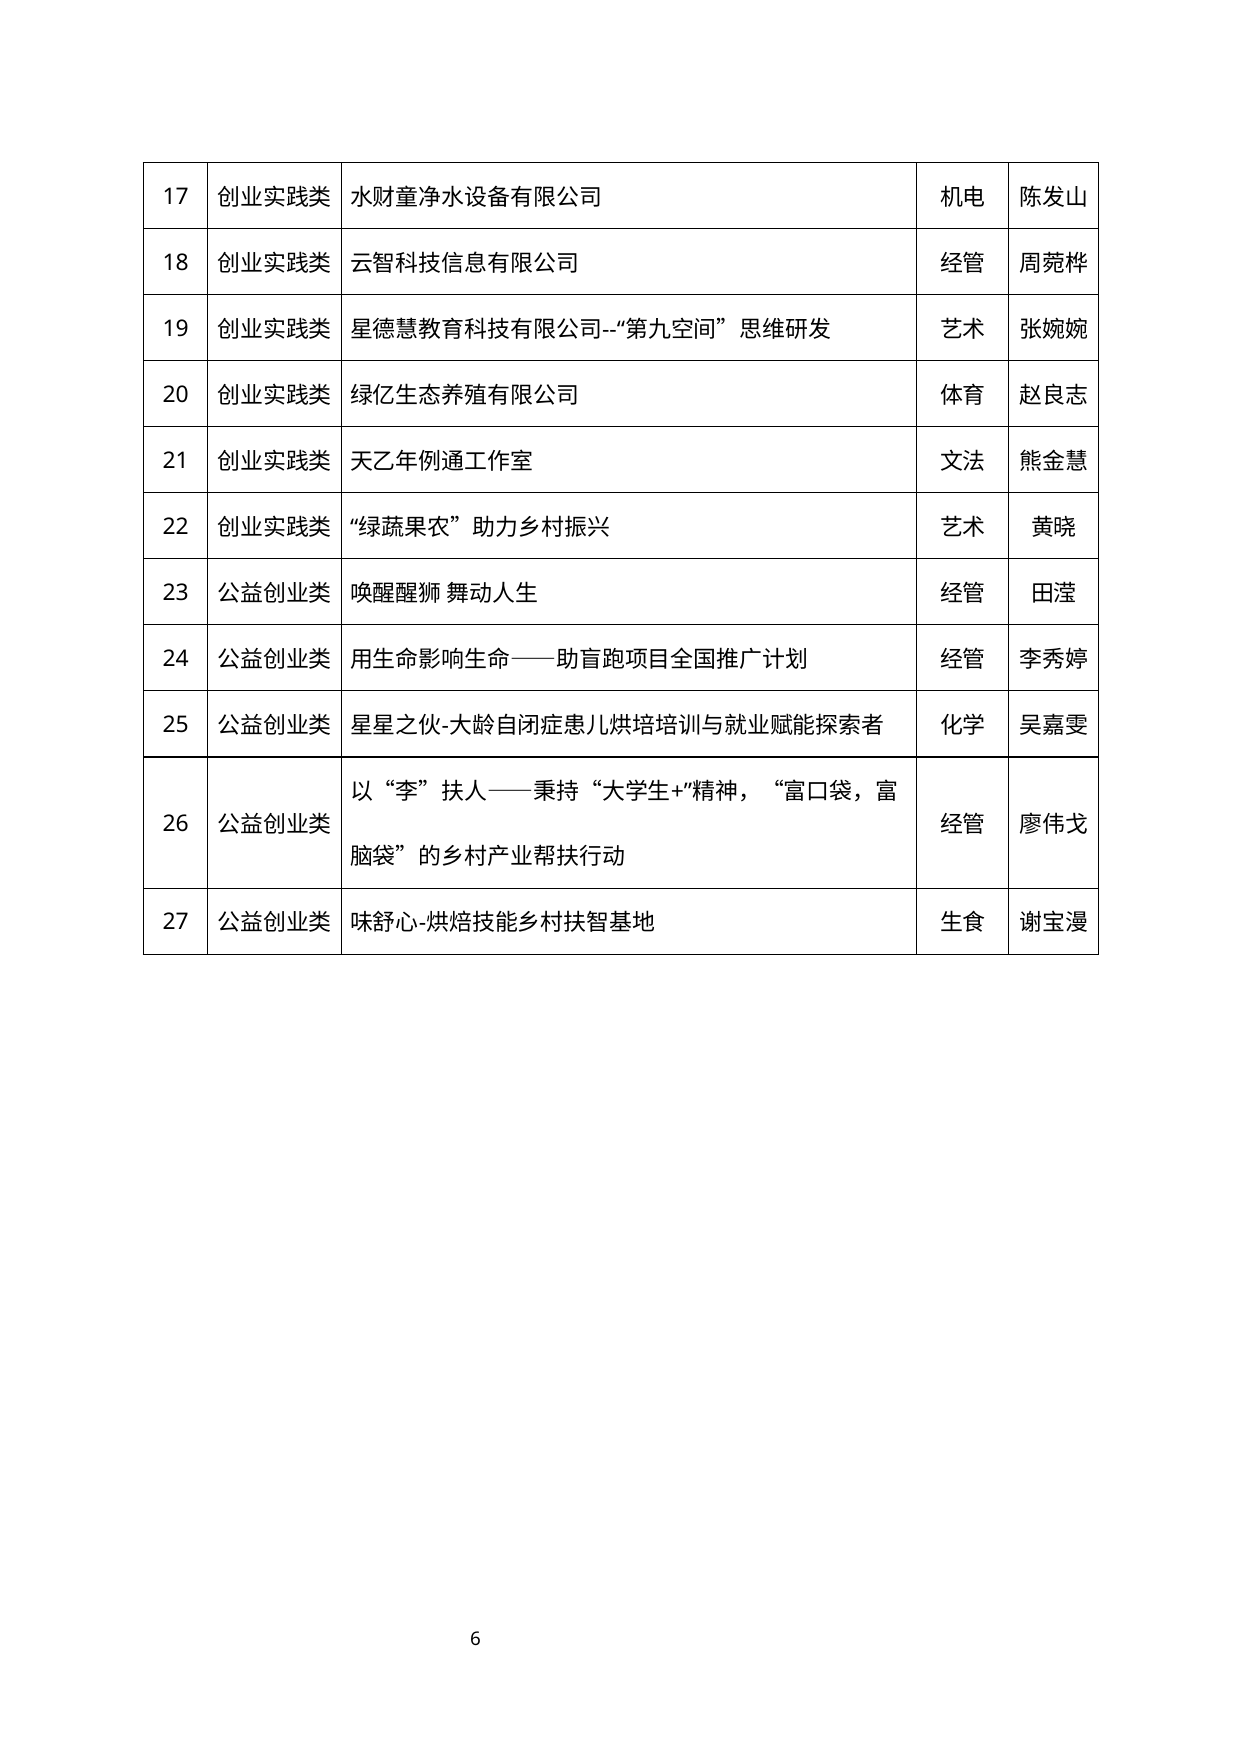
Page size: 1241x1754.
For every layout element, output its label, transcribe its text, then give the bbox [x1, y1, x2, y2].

table_cell 26 [144, 758, 207, 887]
table_cell 公益创业类 [208, 625, 341, 690]
table_cell 创业实践类 [208, 163, 341, 228]
table_cell 吴嘉雯 [1009, 691, 1098, 756]
table_cell 27 [144, 889, 207, 953]
table_cell 绿亿生态养殖有限公司 [342, 361, 916, 426]
table_cell 经管 [917, 758, 1008, 887]
table_cell 公益创业类 [208, 691, 341, 756]
table_cell 味舒心-烘焙技能乡村扶智基地 [342, 889, 916, 953]
table_cell 艺术 [917, 295, 1008, 360]
table_cell 田滢 [1009, 559, 1098, 624]
table_cell 22 [144, 493, 207, 558]
table_cell 经管 [917, 625, 1008, 690]
table_cell 云智科技信息有限公司 [342, 229, 916, 294]
table_cell 赵良志 [1009, 361, 1098, 426]
table_cell 周菀桦 [1009, 229, 1098, 294]
table_cell 体育 [917, 361, 1008, 426]
table_cell 创业实践类 [208, 295, 341, 360]
table_cell 21 [144, 427, 207, 492]
table_cell 黄晓 [1009, 493, 1098, 558]
table_cell 机电 [917, 163, 1008, 228]
table_cell 廖伟戈 [1009, 758, 1098, 887]
table_cell 19 [144, 295, 207, 360]
table_cell “绿蔬果农”助力乡村振兴 [342, 493, 916, 558]
table_cell 谢宝漫 [1009, 889, 1098, 953]
table_cell 张婉婉 [1009, 295, 1098, 360]
table_cell 公益创业类 [208, 758, 341, 887]
table_cell 创业实践类 [208, 229, 341, 294]
table_cell 艺术 [917, 493, 1008, 558]
table_cell 经管 [917, 559, 1008, 624]
table_cell 化学 [917, 691, 1008, 756]
table_cell 公益创业类 [208, 889, 341, 953]
table_cell 24 [144, 625, 207, 690]
table_cell 水财童净水设备有限公司 [342, 163, 916, 228]
table_cell 熊金慧 [1009, 427, 1098, 492]
table_cell 文法 [917, 427, 1008, 492]
table_cell 陈发山 [1009, 163, 1098, 228]
table_cell 23 [144, 559, 207, 624]
table_cell 创业实践类 [208, 361, 341, 426]
table_cell 天乙年例通工作室 [342, 427, 916, 492]
table_cell 18 [144, 229, 207, 294]
table_cell 25 [144, 691, 207, 756]
table_cell 公益创业类 [208, 559, 341, 624]
table_cell 星德慧教育科技有限公司--“第九空间”思维研发 [342, 295, 916, 360]
table_cell 李秀婷 [1009, 625, 1098, 690]
table_cell 星星之伙-大龄自闭症患儿烘培培训与就业赋能探索者 [342, 691, 916, 756]
table_cell 创业实践类 [208, 427, 341, 492]
table_cell 经管 [917, 229, 1008, 294]
table_cell 20 [144, 361, 207, 426]
table_cell 以“李”扶人——秉持“大学生+”精神，“富口袋，富脑袋”的乡村产业帮扶行动 [342, 758, 916, 887]
table_cell 唤醒醒狮 舞动人生 [342, 559, 916, 624]
table_cell 创业实践类 [208, 493, 341, 558]
table_cell 生食 [917, 889, 1008, 953]
table_cell 用生命影响生命——助盲跑项目全国推广计划 [342, 625, 916, 690]
table_cell 17 [144, 163, 207, 228]
